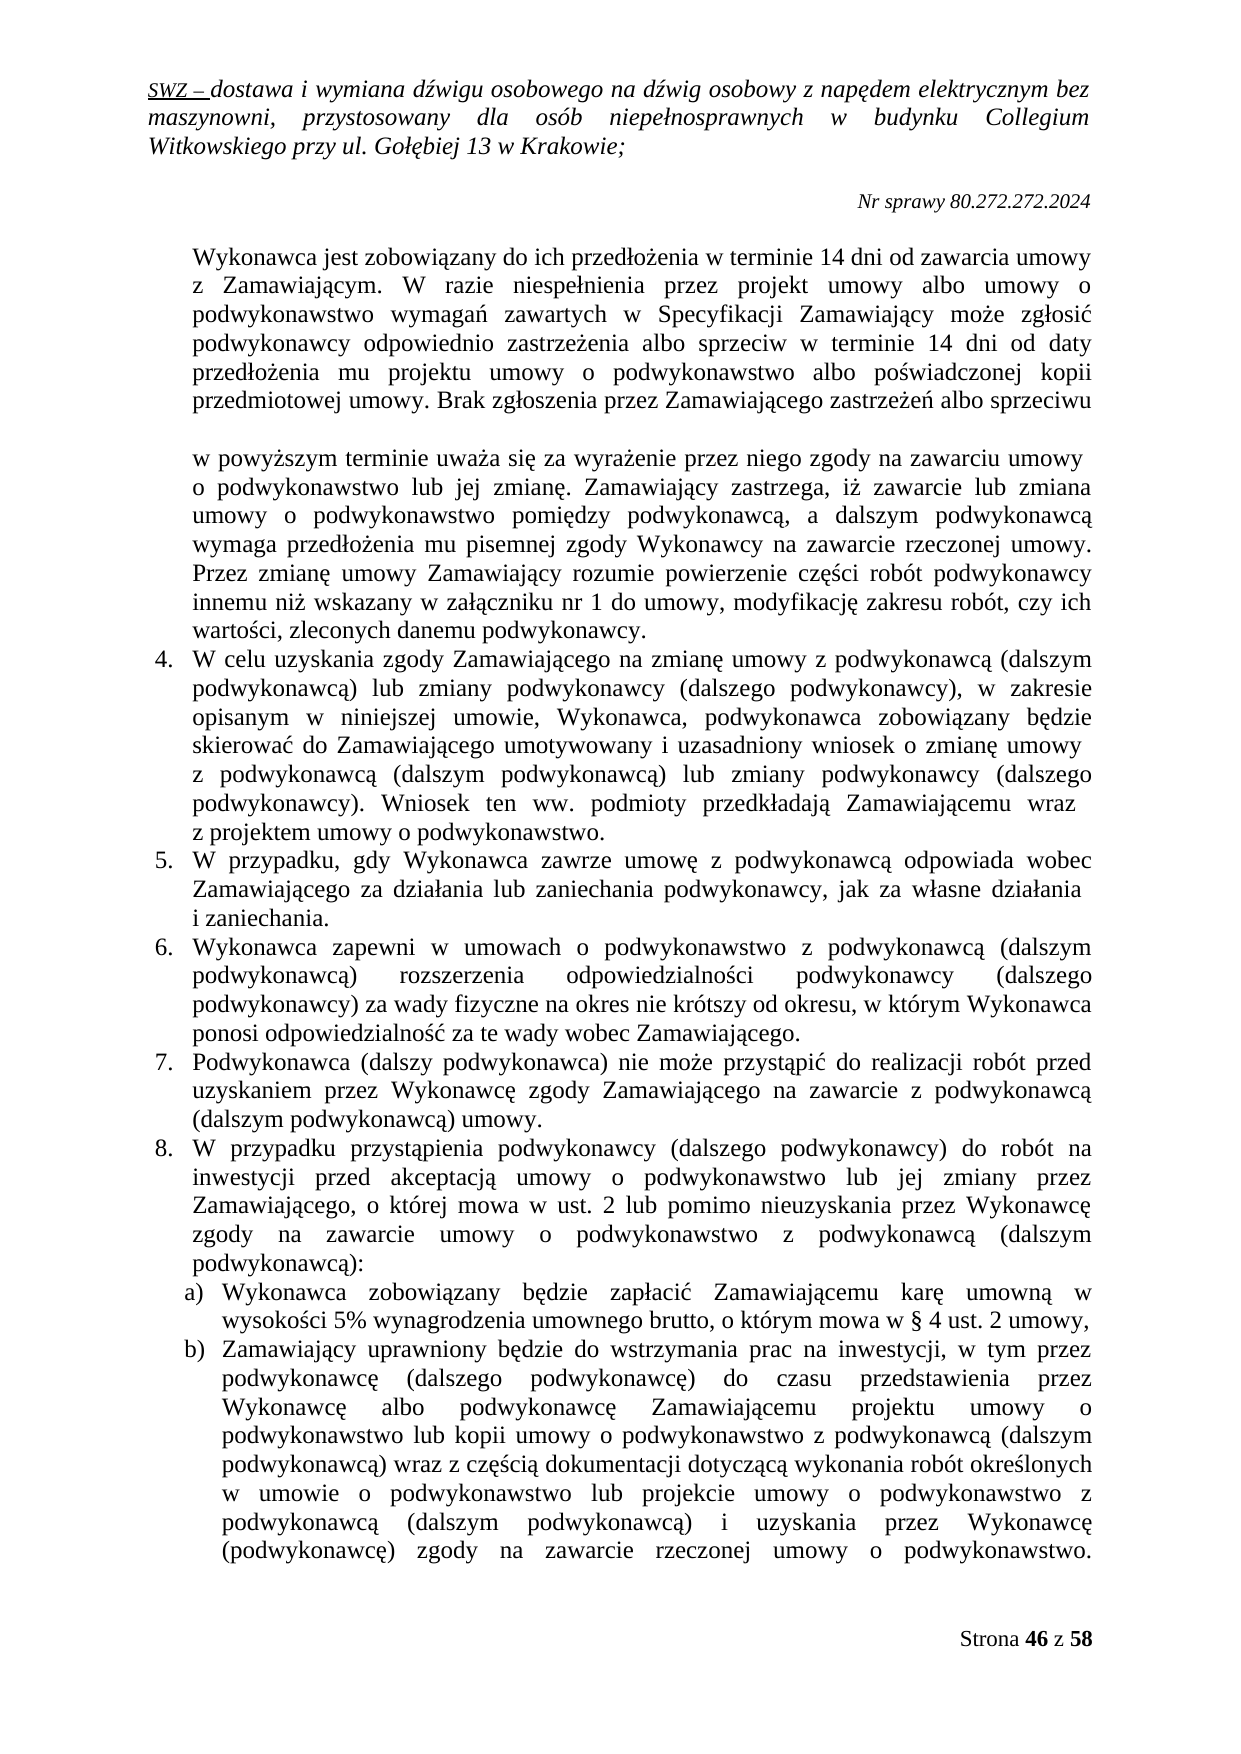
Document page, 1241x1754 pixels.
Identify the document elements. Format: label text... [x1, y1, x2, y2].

list Wykonawca zobowiązany będzie zapłacić Zamawiającemu karę umowną w wysokości 5% wynagrodzenia umownego brutto, o którym mowa w § 4 ust. 2 umowy, [184, 1277, 1092, 1334]
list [184, 1334, 1092, 1564]
list W przypadku przystąpienia podwykonawcy (dalszego podwykonawcy) do robót na inwestycji przed akceptacją umowy o podwykonawstwo lub jej zmiany przez Zamawiającego, o której mowa w ust. 2 lub pomimo nieuzyskania przez Wykonawcę zgody na zawarcie umowy o podwykonawstwo z podwykonawcą (dalszym podwykonawcą): [154, 1133, 1092, 1277]
list W przypadku, gdy Wykonawca zawrze umowę z podwykonawcą odpowiada wobec Zamawiającego za działania lub zaniechania podwykonawcy, jak za własne działania i zaniechania. [154, 845, 1092, 932]
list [154, 242, 1092, 644]
list Podwykonawca (dalszy podwykonawca) nie może przystąpić do realizacji robót przed uzyskaniem przez Wykonawcę zgody Zamawiającego na zawarcie z podwykonawcą (dalszym podwykonawcą) umowy. [154, 1047, 1092, 1133]
list Wykonawca zapewni w umowach o podwykonawstwo z podwykonawcą (dalszym podwykonawcą) rozszerzenia odpowiedzialności podwykonawcy (dalszego podwykonawcy) za wady fizyczne na okres nie krótszy od okresu, w którym Wykonawca ponosi odpowiedzialność za te wady wobec Zamawiającego. [154, 932, 1092, 1047]
list W celu uzyskania zgody Zamawiającego na zmianę umowy z podwykonawcą (dalszym podwykonawcą) lub zmiany podwykonawcy (dalszego podwykonawcy), w zakresie opisanym w niniejszej umowie, Wykonawca, podwykonawca zobowiązany będzie skierować do Zamawiającego umotywowany i uzasadniony wniosek o zmianę umowy z podwykonawcą (dalszym podwykonawcą) lub zmiany podwykonawcy (dalszego podwykonawcy). Wniosek ten ww. podmioty przedkładają Zamawiającemu wraz z projektem umowy o podwykonawstwo. [154, 644, 1092, 845]
